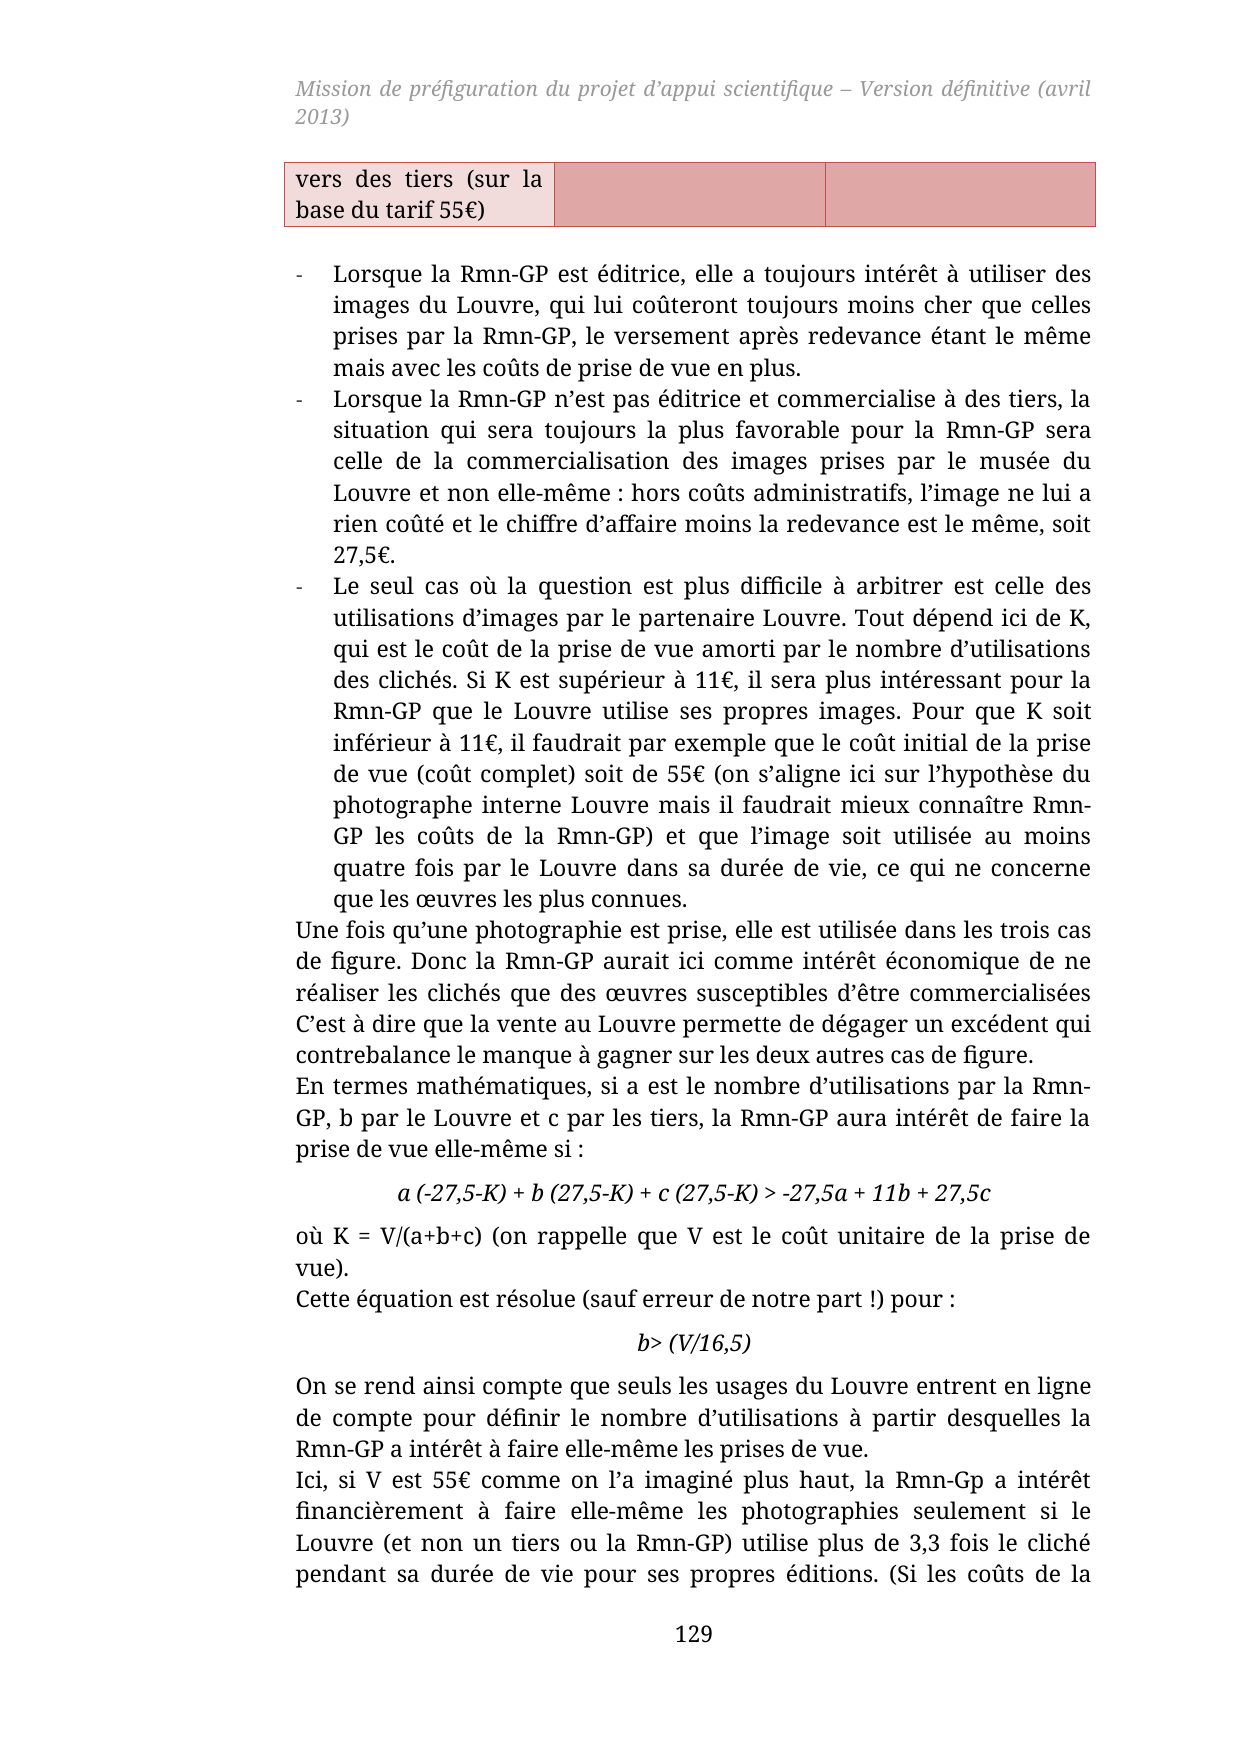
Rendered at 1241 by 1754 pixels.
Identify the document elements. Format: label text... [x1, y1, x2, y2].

table_cell 27,5€ - K [555, 163, 825, 226]
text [295, 1464, 1092, 1589]
text Cette équation est résolue (sauf erreur de notre part !) pour : [295, 1283, 1092, 1314]
list Le seul cas où la question est plus difficile à arbitrer est celle des utilisations d’images par le partenaire Louvre. Tout dépend ici de K, qui est le coût de la prise de vue amorti par le nombre d’utilisations des clichés. Si K est supérieur à 11€, il sera plus intéressant pour la Rmn-GP que le Louvre utilise ses propres images. Pour que K soit inférieur à 11€, il faudrait par exemple que le coût initial de la prise de vue (coût complet) soit de 55€ (on s’aligne ici sur l’hypothèse du photographe interne Louvre mais il faudrait mieux connaître Rmn-GP les coûts de la Rmn-GP) et que l’image soit utilisée au moins quatre fois par le Louvre dans sa durée de vie, ce qui ne concerne que les œuvres les plus connues. [295, 570, 1092, 914]
text On se rend ainsi compte que seuls les usages du Louvre entrent en ligne de compte pour définir le nombre d’utilisations à partir desquelles la Rmn-GP a intérêt à faire elle-même les prises de vue. [295, 1370, 1092, 1464]
text a (-27,5-K) + b (27,5-K) + c (27,5-K) > -27,5a + 11b + 27,5c [295, 1177, 1092, 1208]
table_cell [285, 163, 554, 226]
text où K = V/(a+b+c) (on rappelle que V est le coût unitaire de la prise de vue). [295, 1220, 1092, 1283]
text Une fois qu’une photographie est prise, elle est utilisée dans les trois cas de figure. Donc la Rmn-GP aurait ici comme intérêt économique de ne réaliser les clichés que des œuvres susceptibles d’être commercialisées C’est à dire que la vente au Louvre permette de dégager un excédent qui contrebalance le manque à gagner sur les deux autres cas de figure. [295, 914, 1092, 1070]
list Lorsque la Rmn-GP n’est pas éditrice et commercialise à des tiers, la situation qui sera toujours la plus favorable pour la Rmn-GP sera celle de la commercialisation des images prises par le musée du Louvre et non elle-même : hors coûts administratifs, l’image ne lui a rien coûté et le chiffre d’affaire moins la redevance est le même, soit 27,5€. [295, 383, 1092, 570]
text En termes mathématiques, si a est le nombre d’utilisations par la Rmn-GP, b par le Louvre et c par les tiers, la Rmn-GP aura intérêt de faire la prise de vue elle-même si : [295, 1070, 1092, 1164]
text b> (V/16,5) [295, 1327, 1092, 1358]
table_cell 27,5€ [826, 163, 1095, 226]
list Lorsque la Rmn-GP est éditrice, elle a toujours intérêt à utiliser des images du Louvre, qui lui coûteront toujours moins cher que celles prises par la Rmn-GP, le versement après redevance étant le même mais avec les coûts de prise de vue en plus. [295, 258, 1092, 383]
